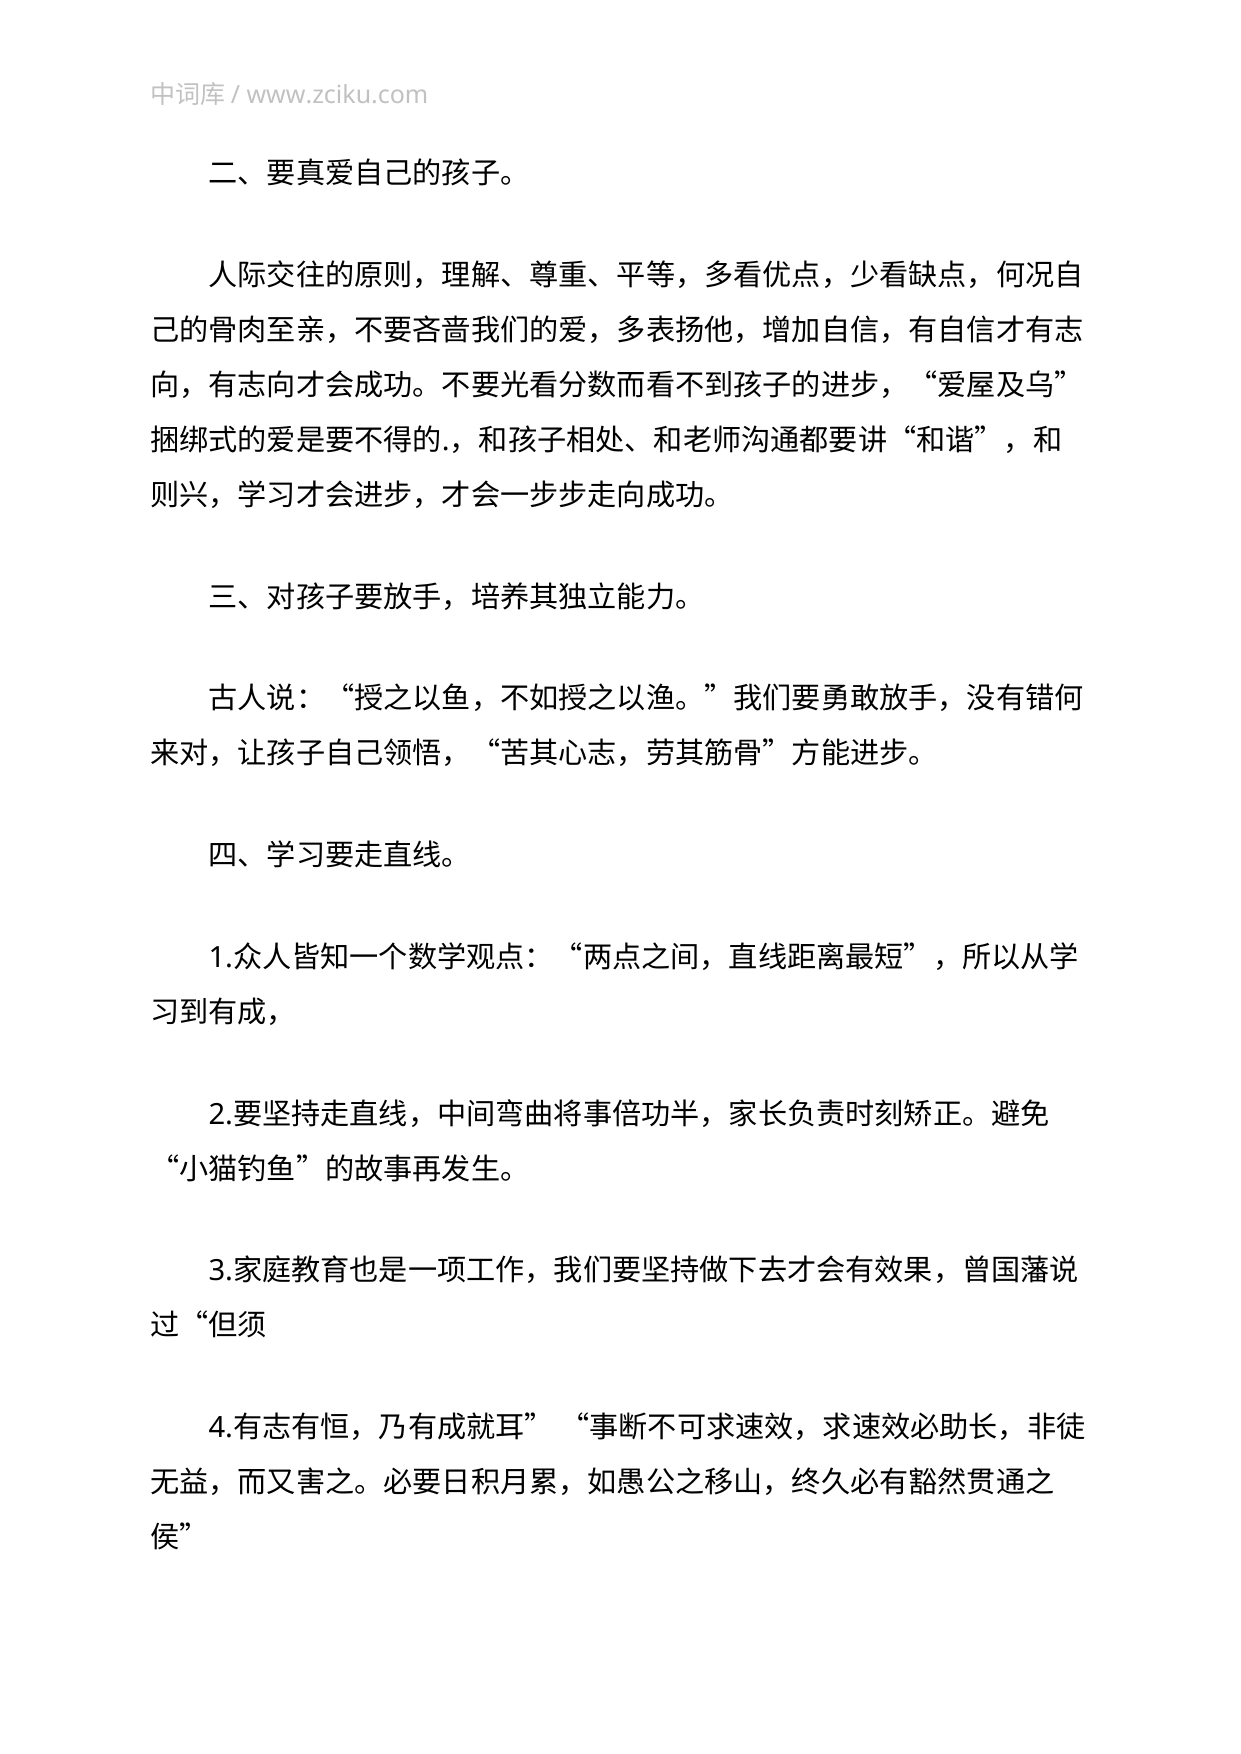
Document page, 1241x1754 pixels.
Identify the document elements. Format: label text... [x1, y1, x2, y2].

text 4.有志有恒，乃有成就耳” “事断不可求速效，求速效必助长，非徒无益，而又害之。必要日积月累，如愚公之移山，终久必有豁然贯通之侯” [150, 1404, 1090, 1556]
text 1.众人皆知一个数学观点：“两点之间，直线距离最短”，所以从学习到有成， [150, 933, 1090, 1031]
text 古人说：“授之以鱼，不如授之以渔。”我们要勇敢放手，没有错何来对，让孩子自己领悟，“苦其心志，劳其筋骨”方能进步。 [150, 675, 1090, 772]
text 三、对孩子要放手，培养其独立能力。 [150, 573, 1090, 616]
text 3.家庭教育也是一项工作，我们要坚持做下去才会有效果，曾国藩说过“但须 [150, 1247, 1090, 1344]
text 2.要坚持走直线，中间弯曲将事倍功半，家长负责时刻矫正。避免“小猫钓鱼”的故事再发生。 [150, 1090, 1090, 1187]
text 四、学习要走直线。 [150, 832, 1090, 874]
text 人际交往的原则，理解、尊重、平等，多看优点，少看缺点，何况自己的骨肉至亲，不要吝啬我们的爱，多表扬他，增加自信，有自信才有志向，有志向才会成功。不要光看分数而看不到孩子的进步，“爱屋及乌”捆绑式的爱是要不得的.，和孩子相处、和老师沟通都要讲“和谐”，和则兴，学习才会进步，才会一步步走向成功。 [150, 252, 1090, 514]
text 二、要真爱自己的孩子。 [150, 150, 1090, 192]
